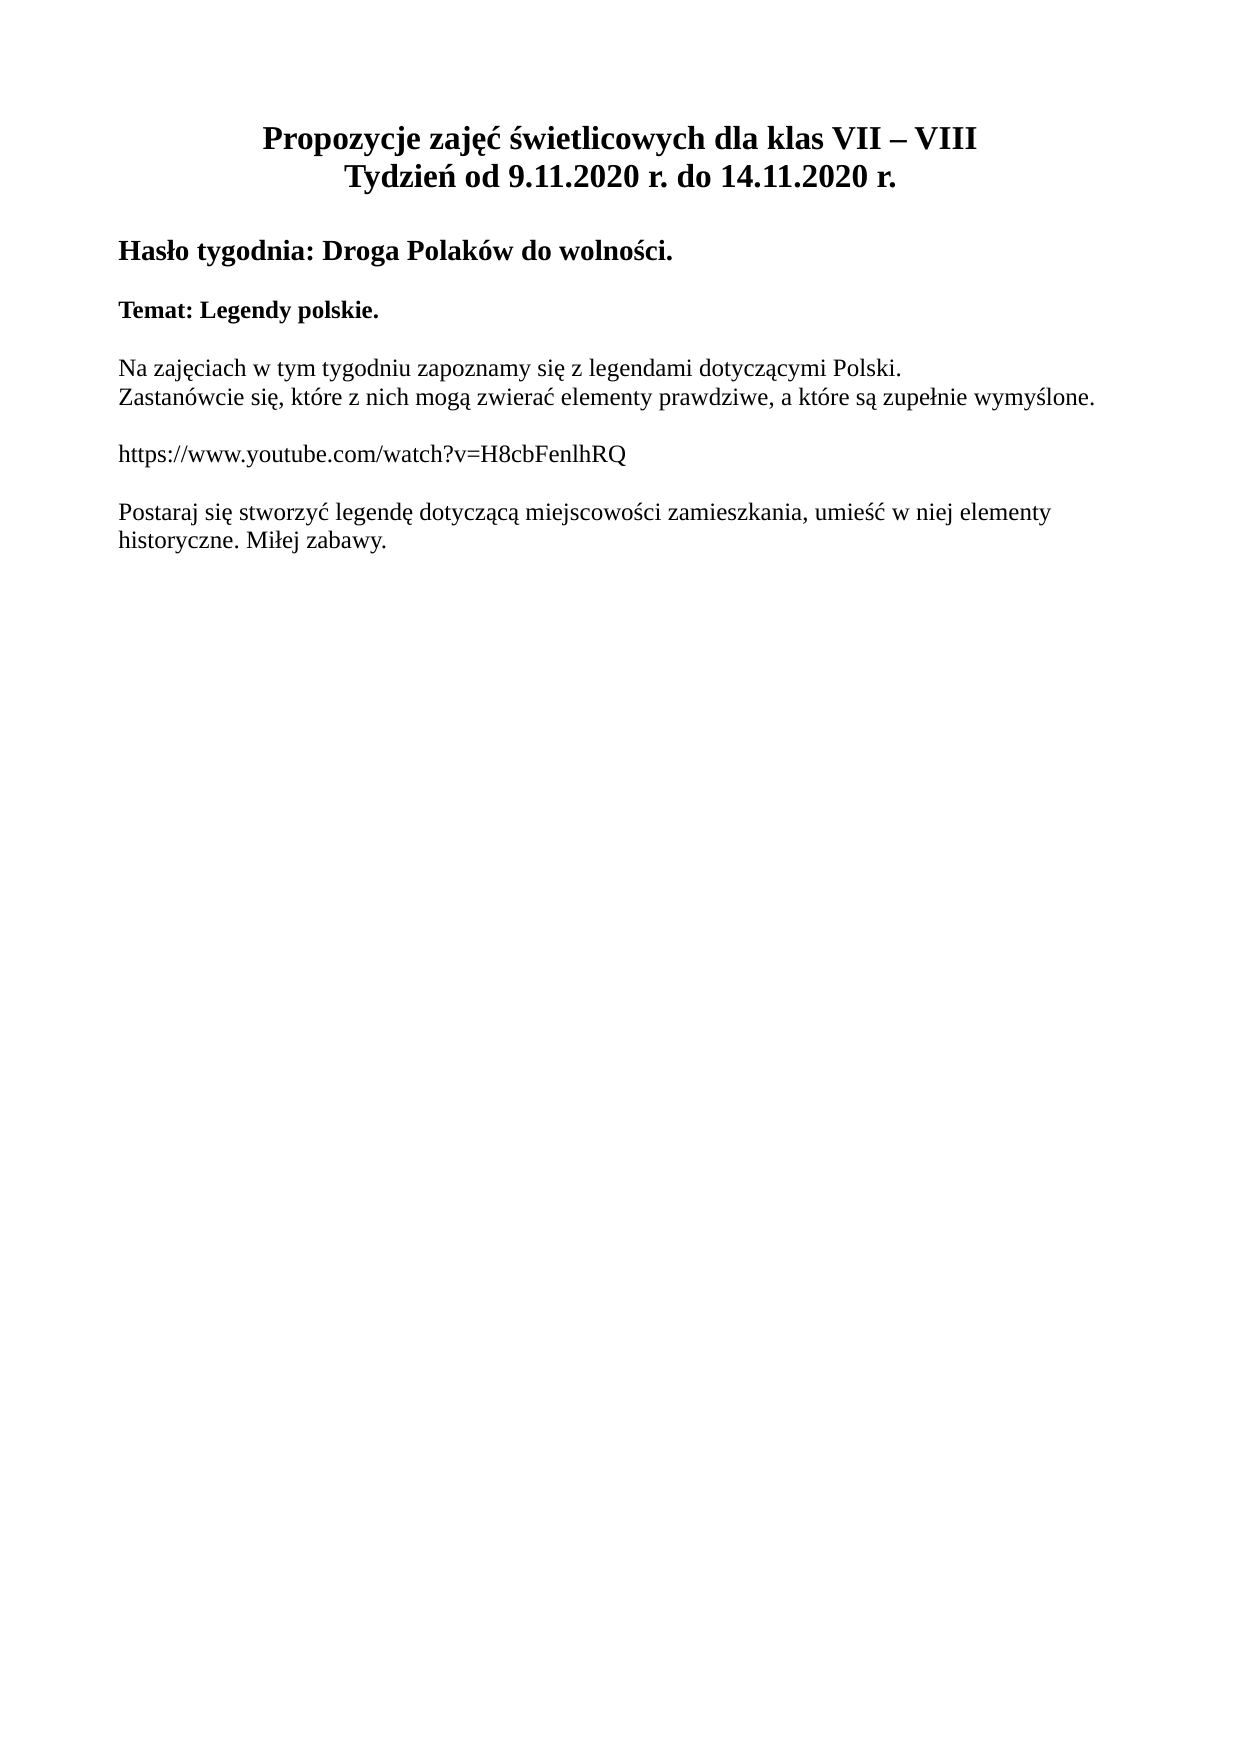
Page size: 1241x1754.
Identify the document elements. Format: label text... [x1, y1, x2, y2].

text Zastanówcie się, które z nich mogą zwierać elementy prawdziwe, a które są zupełnie wymyślone. [118, 382, 1122, 410]
text Temat: Legendy polskie. [118, 295, 1122, 324]
text https://www.youtube.com/watch?v=H8cbFenlhRQ [118, 439, 1122, 468]
text Tydzień od 9.11.2020 r. do 14.11.2020 r. [118, 156, 1122, 195]
text Propozycje zajęć świetlicowych dla klas VII – VIII [118, 118, 1122, 156]
text Hasło tygodnia: Droga Polaków do wolności. [118, 233, 1122, 267]
text Postaraj się stworzyć legendę dotyczącą miejscowości zamieszkania, umieść w niej elementy historyczne. Miłej zabawy. [118, 497, 1122, 554]
text Na zajęciach w tym tygodniu zapoznamy się z legendami dotyczącymi Polski. [118, 353, 1122, 382]
